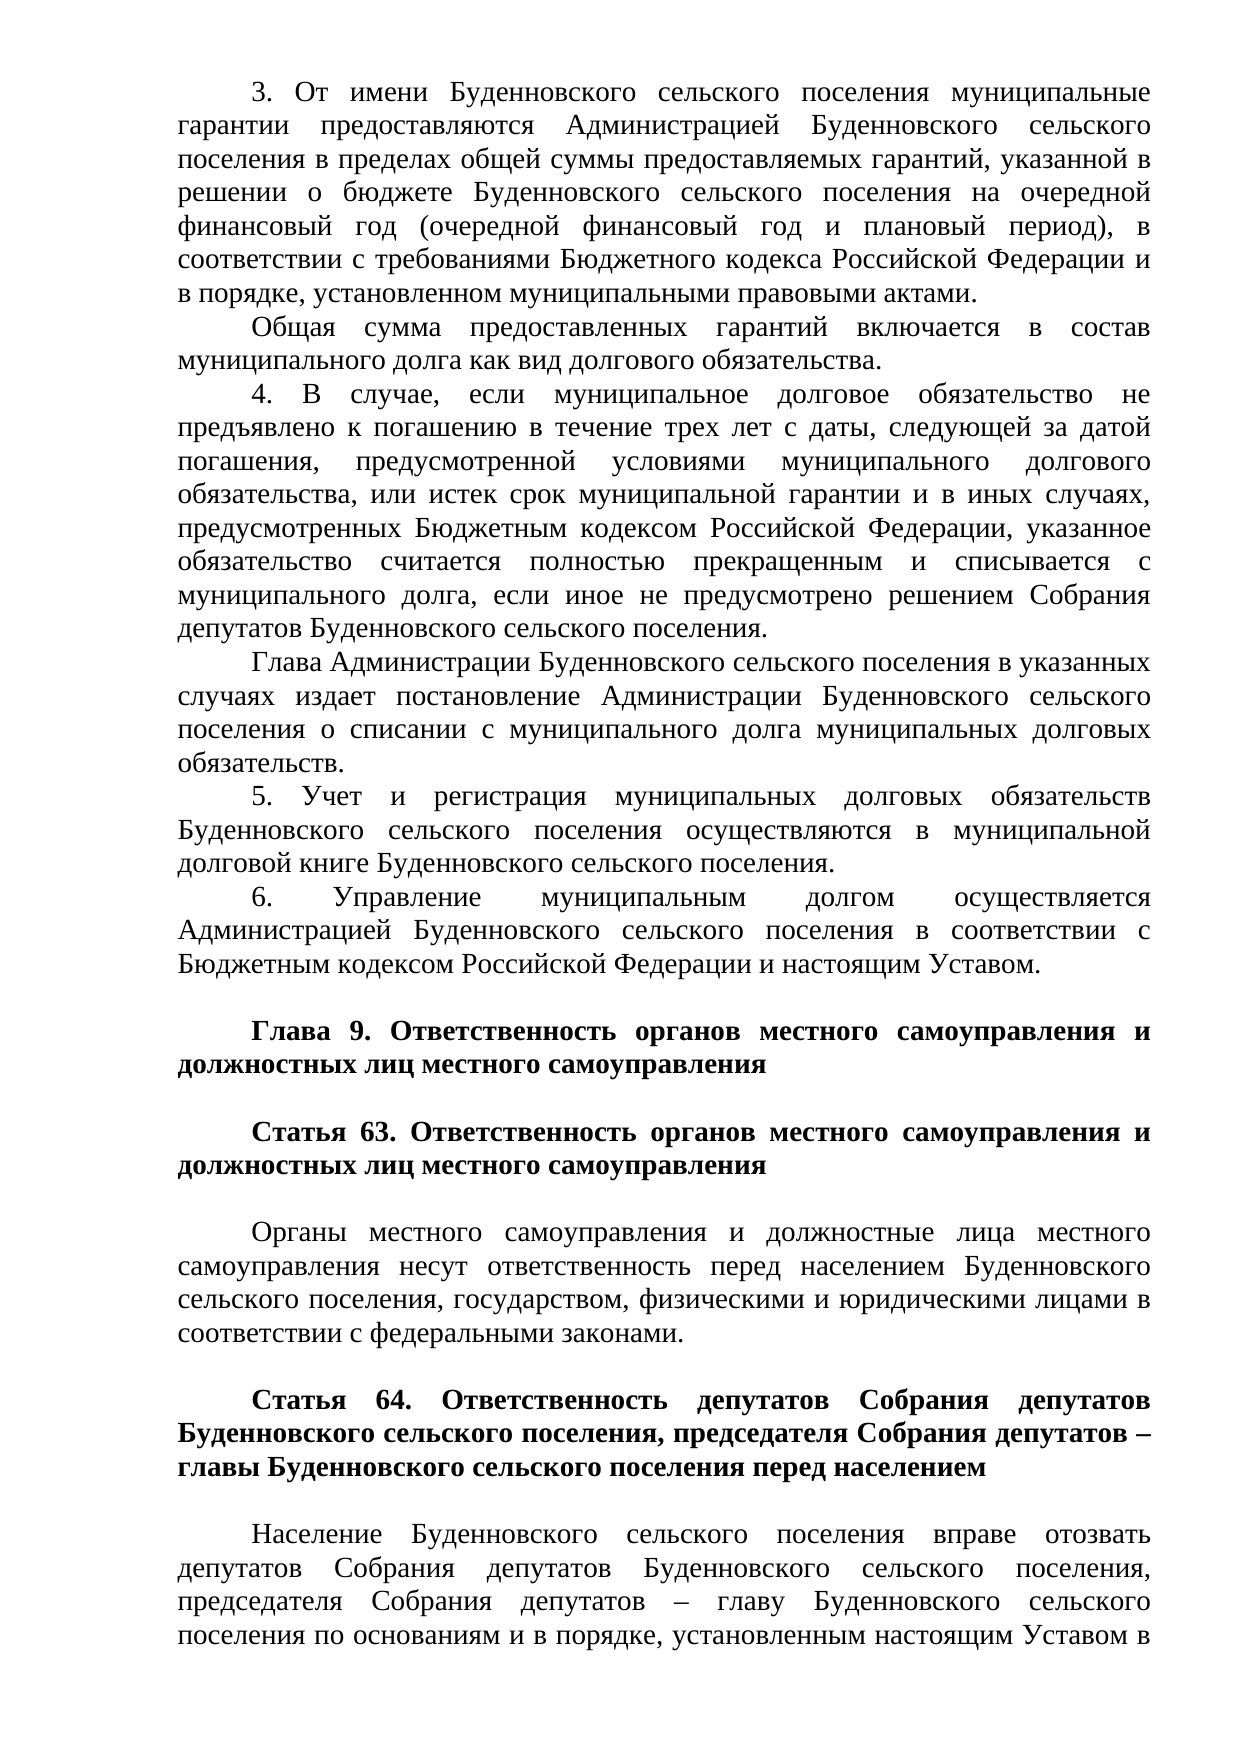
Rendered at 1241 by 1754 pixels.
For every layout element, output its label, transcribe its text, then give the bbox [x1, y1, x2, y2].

text Общая сумма предоставленных гарантий включается в состав муниципального долга как вид долгового обязательства. [177, 309, 1152, 376]
text Статья 64. Ответственность депутатов Собрания депутатов Буденновского сельского поселения, председателя Собрания депутатов – главы Буденновского сельского поселения перед населением [177, 1382, 1152, 1483]
text 6. Управление муниципальным долгом осуществляется Администрацией Буденновского сельского поселения в соответствии с Бюджетным кодексом Российской Федерации и настоящим Уставом. [177, 879, 1152, 979]
text Глава 9. Ответственность органов местного самоуправления и должностных лиц местного самоуправления [177, 1013, 1152, 1080]
text Органы местного самоуправления и должностные лица местного самоуправления несут ответственность перед населением Буденновского сельского поселения, государством, физическими и юридическими лицами в соответствии с федеральными законами. [177, 1214, 1152, 1348]
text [177, 1516, 1152, 1650]
text 4. В случае, если муниципальное долговое обязательство не предъявлено к погашению в течение трех лет с даты, следующей за датой погашения, предусмотренной условиями муниципального долгового обязательства, или истек срок муниципальной гарантии и в иных случаях, предусмотренных Бюджетным кодексом Российской Федерации, указанное обязательство считается полностью прекращенным и списывается с муниципального долга, если иное не предусмотрено решением Собрания депутатов Буденновского сельского поселения. [177, 376, 1152, 644]
text Статья 63. Ответственность органов местного самоуправления и должностных лиц местного самоуправления [177, 1114, 1152, 1181]
text 5. Учет и регистрация муниципальных долговых обязательств Буденновского сельского поселения осуществляются в муниципальной долговой книге Буденновского сельского поселения. [177, 778, 1152, 879]
text Глава Администрации Буденновского сельского поселения в указанных случаях издает постановление Администрации Буденновского сельского поселения о списании с муниципального долга муниципальных долговых обязательств. [177, 644, 1152, 778]
text 3. От имени Буденновского сельского поселения муниципальные гарантии предоставляются Администрацией Буденновского сельского поселения в пределах общей суммы предоставляемых гарантий, указанной в решении о бюджете Буденновского сельского поселения на очередной финансовый год (очередной финансовый год и плановый период), в соответствии с требованиями Бюджетного кодекса Российской Федерации и в порядке, установленном муниципальными правовыми актами. [177, 74, 1152, 309]
